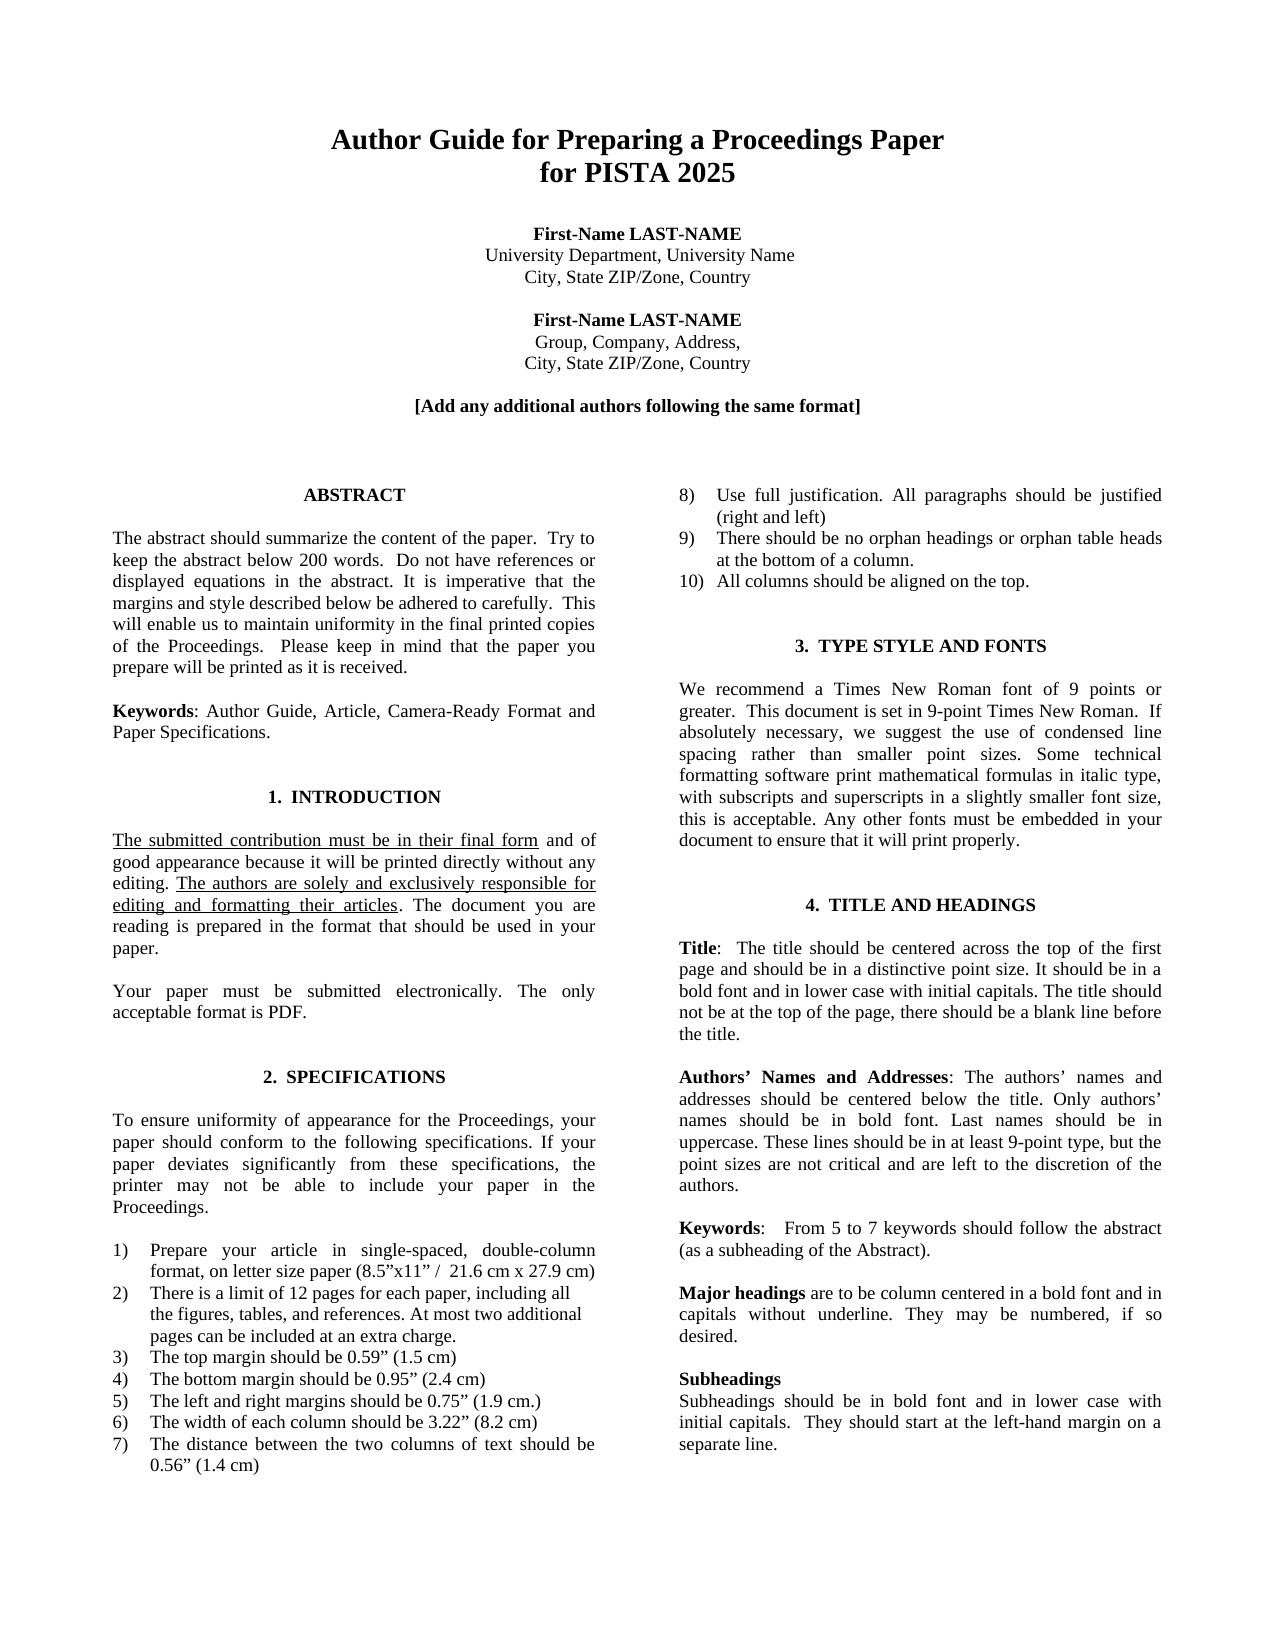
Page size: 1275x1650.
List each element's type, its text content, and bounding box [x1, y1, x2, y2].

text The abstract should summarize the content of the paper. Try to keep the abstract below 200 words. Do not have references or displayed equations in the abstract. It is imperative that the margins and style described below be adhered to carefully. This will enable us to maintain uniformity in the final printed copies of the Proceedings. Please keep in mind that the paper you prepare will be printed as it is received. [112, 527, 596, 678]
text 1. INTRODUCTION [112, 786, 596, 807]
text 2. SPECIFICATIONS [112, 1066, 596, 1088]
text Group, Company, Address, [112, 331, 1162, 352]
text City, State ZIP/Zone, Country [112, 352, 1162, 374]
text 4. TITLE AND HEADINGS [679, 894, 1162, 915]
text Major headings are to be column centered in a bold font and in capitals without underline. They may be numbered, if so desired. [679, 1282, 1162, 1346]
list The left and right margins should be 0.75” (1.9 cm.) [112, 1389, 596, 1411]
text Author Guide for Preparing a Proceedings Paper [112, 122, 1162, 156]
text ABSTRACT [112, 484, 596, 506]
text University Department, University Name [112, 244, 1162, 266]
text Keywords: Author Guide, Article, Camera-Ready Format and Paper Specifications. [112, 699, 596, 743]
text First-Name LAST-NAME [112, 309, 1162, 331]
text First-Name LAST-NAME [112, 223, 1162, 244]
text We recommend a Times New Roman font of 9 points or greater. This document is set in 9-point Times New Roman. If absolutely necessary, we suggest the use of condensed line spacing rather than smaller point sizes. Some technical formatting software print mathematical formulas in italic type, with subscripts and superscripts in a slightly smaller font size, this is acceptable. Any other fonts must be embedded in your document to ensure that it will print properly. [679, 678, 1162, 851]
text The submitted contribution must be in their final form and of good appearance because it will be printed directly without any editing. The authors are solely and exclusively responsible for editing and formatting their articles. The document you are reading is prepared in the format that should be used in your paper. [112, 829, 596, 958]
list Use full justification. All paragraphs should be justified (right and left) [679, 484, 1162, 527]
text Title: The title should be centered across the top of the first page and should be in a distinctive point size. It should be in a bold font and in lower case with initial capitals. The title should not be at the top of the page, there should be a blank line before the title. [679, 937, 1162, 1044]
text Your paper must be submitted electronically. The only acceptable format is PDF. [112, 980, 596, 1023]
list The bottom margin should be 0.95” (2.4 cm) [112, 1368, 596, 1389]
list There is a limit of 12 pages for each paper, including all the figures, tables, and references. At most two additional pages can be included at an extra charge. [112, 1282, 596, 1346]
list Prepare your article in single-spaced, double-column format, on letter size paper (8.5”x11” / 21.6 cm x 27.9 cm) [112, 1239, 596, 1282]
text [Add any additional authors following the same format] [112, 395, 1162, 417]
text To ensure uniformity of appearance for the Proceedings, your paper should conform to the following specifications. If your paper deviates significantly from these specifications, the printer may not be able to include your paper in the Proceedings. [112, 1109, 596, 1217]
list The distance between the two columns of text should be 0.56” (1.4 cm) [112, 1433, 596, 1476]
text Keywords: From 5 to 7 keywords should follow the abstract (as a subheading of the Abstract). [679, 1217, 1162, 1260]
text Subheadings [679, 1368, 1162, 1389]
list All columns should be aligned on the top. [679, 570, 1162, 592]
list The top margin should be 0.59” (1.5 cm) [112, 1346, 596, 1368]
list There should be no orphan headings or orphan table heads at the bottom of a column. [679, 527, 1162, 570]
text 3. TYPE STYLE AND FONTS [679, 635, 1162, 656]
text Authors’ Names and Addresses: The authors’ names and addresses should be centered below the title. Only authors’ names should be in bold font. Last names should be in uppercase. These lines should be in at least 9-point type, but the point sizes are not critical and are left to the discretion of the authors. [679, 1066, 1162, 1196]
list The width of each column should be 3.22” (8.2 cm) [112, 1411, 596, 1433]
text Subheadings should be in bold font and in lower case with initial capitals. They should start at the left-hand margin on a separate line. [679, 1389, 1162, 1454]
text City, State ZIP/Zone, Country [112, 266, 1162, 287]
text for PISTA 2025 [112, 156, 1162, 189]
